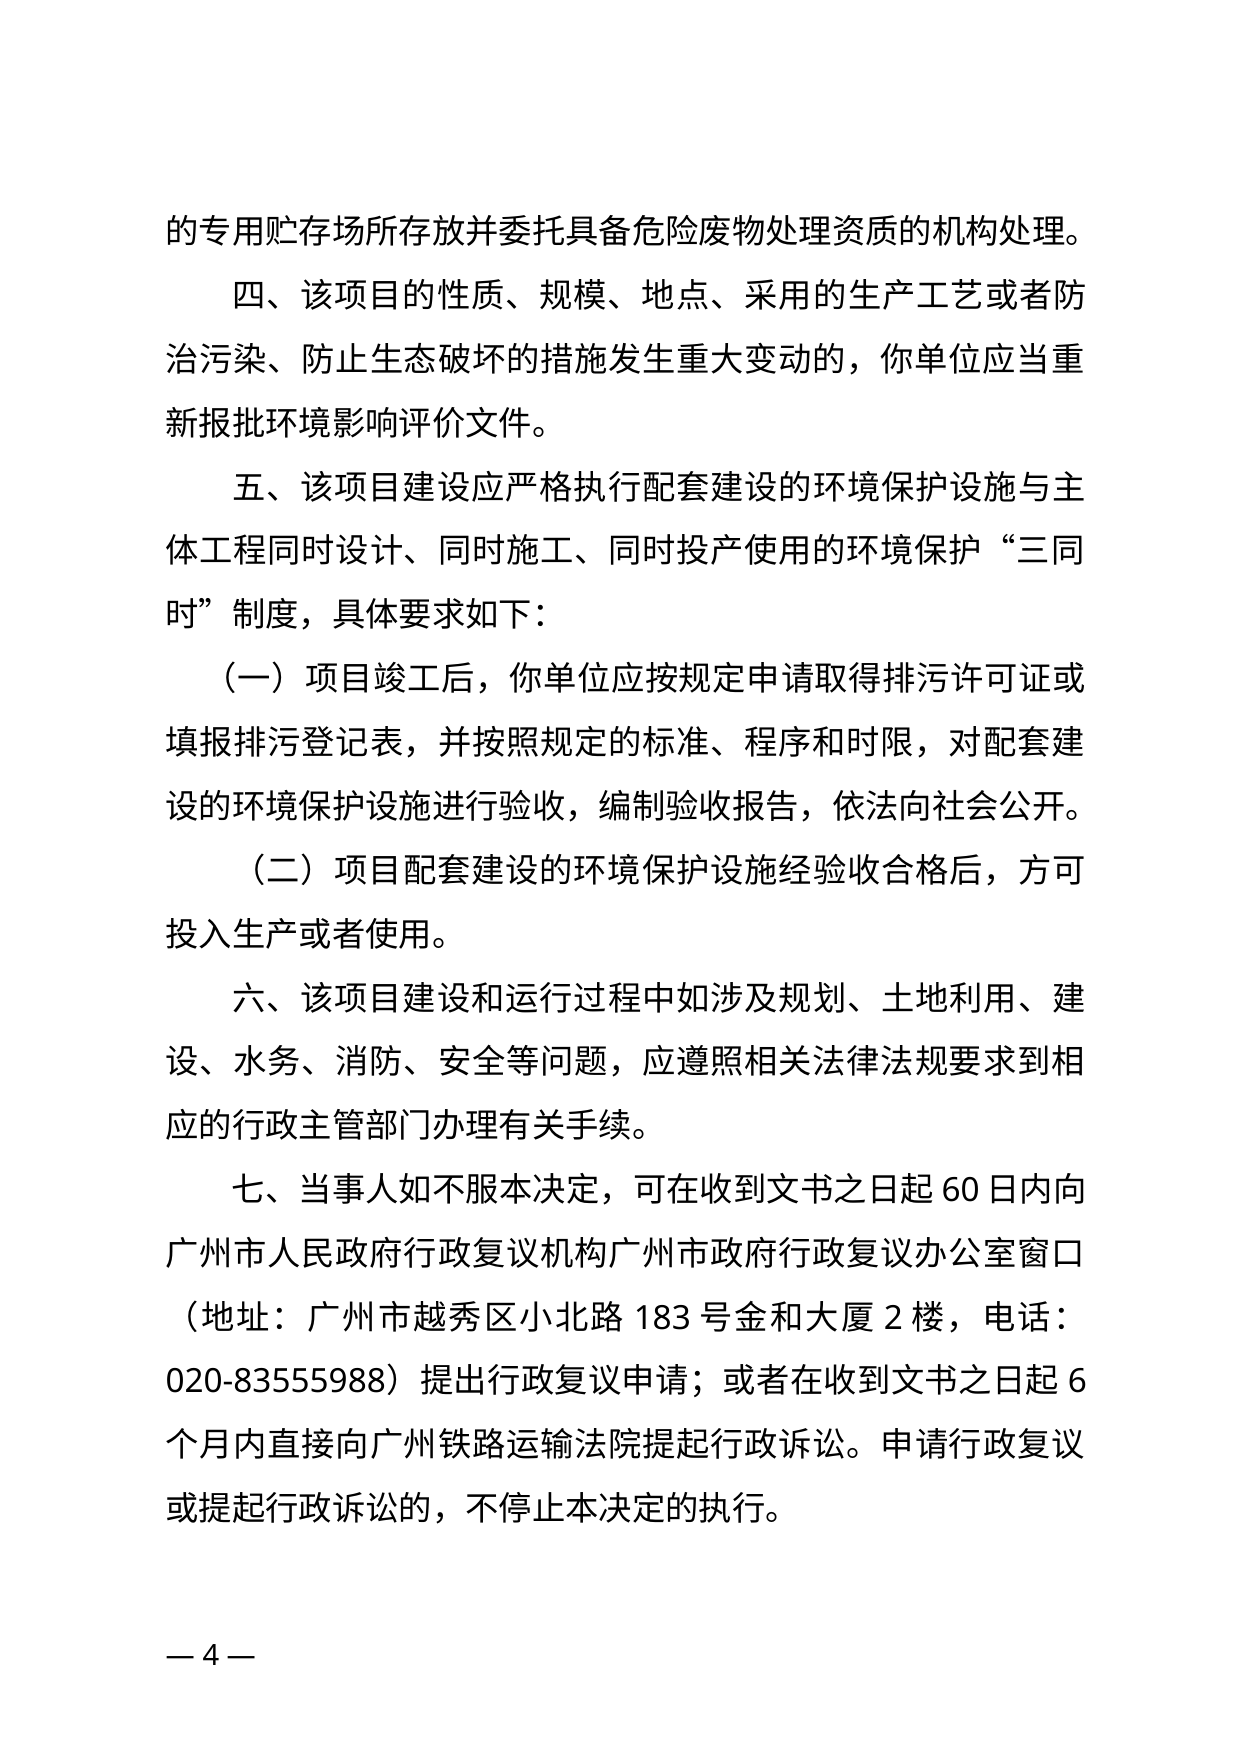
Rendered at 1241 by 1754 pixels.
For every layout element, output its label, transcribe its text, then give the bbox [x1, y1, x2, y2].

text 七、当事人如不服本决定，可在收到文书之日起60日内向广州市人民政府行政复议机构广州市政府行政复议办公室窗口（地址：广州市越秀区小北路183号金和大厦2楼，电话：020-83555988）提出行政复议申请；或者在收到文书之日起6个月内直接向广州铁路运输法院提起行政诉讼。申请行政复议或提起行政诉讼的，不停止本决定的执行。 [165, 1155, 1087, 1538]
text （二）项目配套建设的环境保护设施经验收合格后，方可投入生产或者使用。 [165, 836, 1087, 963]
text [165, 197, 1087, 261]
text （一）项目竣工后，你单位应按规定申请取得排污许可证或填报排污登记表，并按照规定的标准、程序和时限，对配套建设的环境保护设施进行验收，编制验收报告，依法向社会公开。 [165, 644, 1087, 836]
text 六、该项目建设和运行过程中如涉及规划、土地利用、建设、水务、消防、安全等问题，应遵照相关法律法规要求到相应的行政主管部门办理有关手续。 [165, 963, 1087, 1155]
text 四、该项目的性质、规模、地点、采用的生产工艺或者防治污染、防止生态破坏的措施发生重大变动的，你单位应当重新报批环境影响评价文件。 [165, 261, 1087, 453]
text 五、该项目建设应严格执行配套建设的环境保护设施与主体工程同时设计、同时施工、同时投产使用的环境保护“三同时”制度，具体要求如下： [165, 453, 1087, 644]
